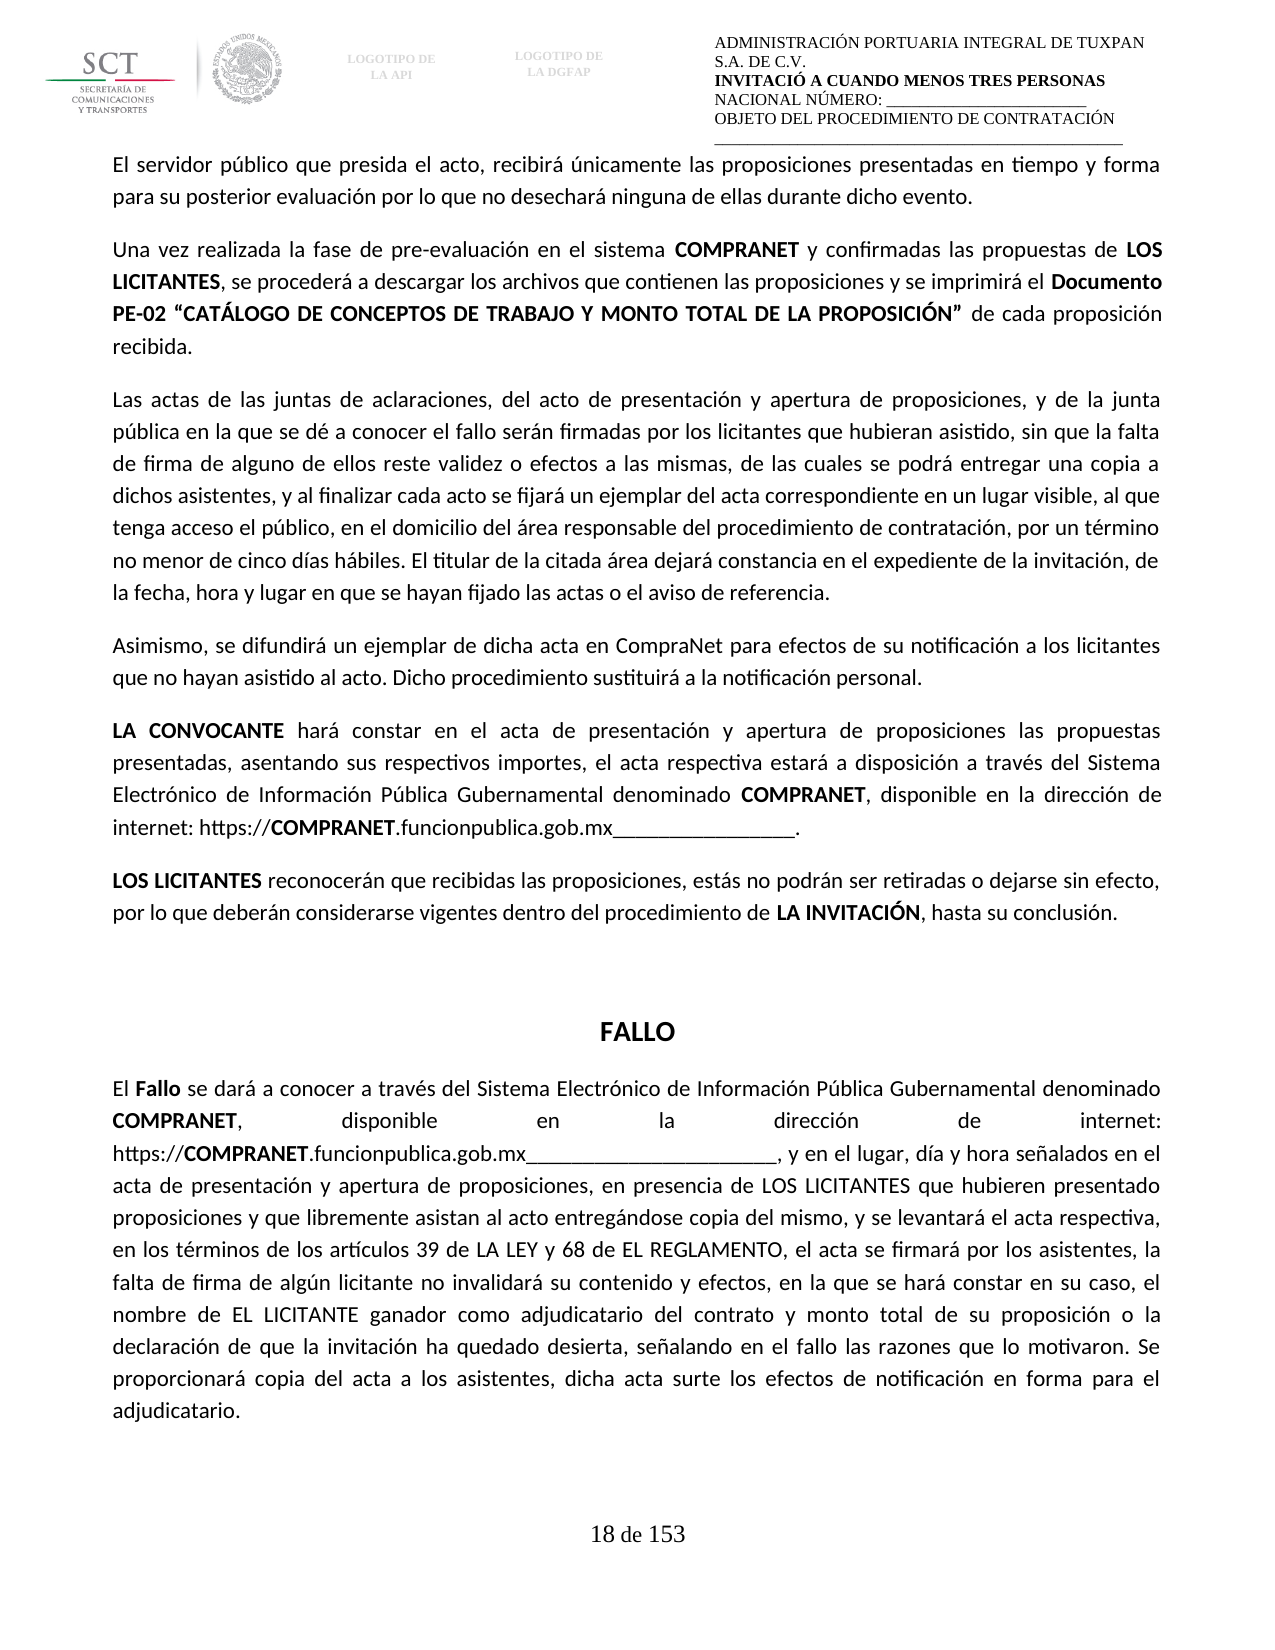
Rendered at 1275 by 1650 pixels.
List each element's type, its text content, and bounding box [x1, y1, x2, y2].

text LA CONVOCANTE hará constar en el acta de presentación y apertura de proposiciones las propuestas presentadas, asentando sus respectivos importes, el acta respectiva estará a disposición a través del Sistema Electrónico de Información Pública Gubernamental denominado COMPRANET, disponible en la dirección de internet: https://COMPRANET.funcionpublica.gob.mx________________. [112, 716, 1162, 841]
text El Fallo se dará a conocer a través del Sistema Electrónico de Información Pública Gubernamental denominado COMPRANET, disponible en la dirección de internet: https://COMPRANET.funcionpublica.gob.mx______________________, y en el lugar, día y hora señalados en el acta de presentación y apertura de proposiciones, en presencia de LOS LICITANTES que hubieren presentado proposiciones y que libremente asistan al acto entregándose copia del mismo, y se levantará el acta respectiva, en los términos de los artículos 39 de LA LEY y 68 de EL REGLAMENTO, el acta se firmará por los asistentes, la falta de firma de algún licitante no invalidará su contenido y efectos, en la que se hará constar en su caso, el nombre de EL LICITANTE ganador como adjudicatario del contrato y monto total de su proposición o la declaración de que la invitación ha quedado desierta, señalando en el fallo las razones que lo motivaron. Se proporcionará copia del acta a los asistentes, dicha acta surte los efectos de notificación en forma para el adjudicatario. [112, 1074, 1162, 1424]
text Las actas de las juntas de aclaraciones, del acto de presentación y apertura de proposiciones, y de la junta pública en la que se dé a conocer el fallo serán firmadas por los licitantes que hubieran asistido, sin que la falta de firma de alguno de ellos reste validez o efectos a las mismas, de las cuales se podrá entregar una copia a dichos asistentes, y al finalizar cada acto se fijará un ejemplar del acta correspondiente en un lugar visible, al que tenga acceso el público, en el domicilio del área responsable del procedimiento de contratación, por un término no menor de cinco días hábiles. El titular de la citada área dejará constancia en el expediente de la invitación, de la fecha, hora y lugar en que se hayan fijado las actas o el aviso de referencia. [112, 385, 1162, 606]
picture [32, 21, 289, 117]
text LOS LICITANTES reconocerán que recibidas las proposiciones, estás no podrán ser retiradas o dejarse sin efecto, por lo que deberán considerarse vigentes dentro del procedimiento de LA INVITACIÓN, hasta su conclusión. [112, 866, 1162, 926]
text Una vez realizada la fase de pre-evaluación en el sistema COMPRANET y confirmadas las propuestas de LOS LICITANTES, se procederá a descargar los archivos que contienen las proposiciones y se imprimirá el Documento PE-02 “CATÁLOGO DE CONCEPTOS DE TRABAJO Y MONTO TOTAL DE LA PROPOSICIÓN” de cada proposición recibida. [112, 235, 1162, 360]
text FALLO [112, 1013, 1162, 1048]
text El servidor público que presida el acto, recibirá únicamente las proposiciones presentadas en tiempo y forma para su posterior evaluación por lo que no desechará ninguna de ellas durante dicho evento. [112, 150, 1162, 210]
text Asimismo, se difundirá un ejemplar de dicha acta en CompraNet para efectos de su notificación a los licitantes que no hayan asistido al acto. Dicho procedimiento sustituirá a la notificación personal. [112, 631, 1162, 691]
